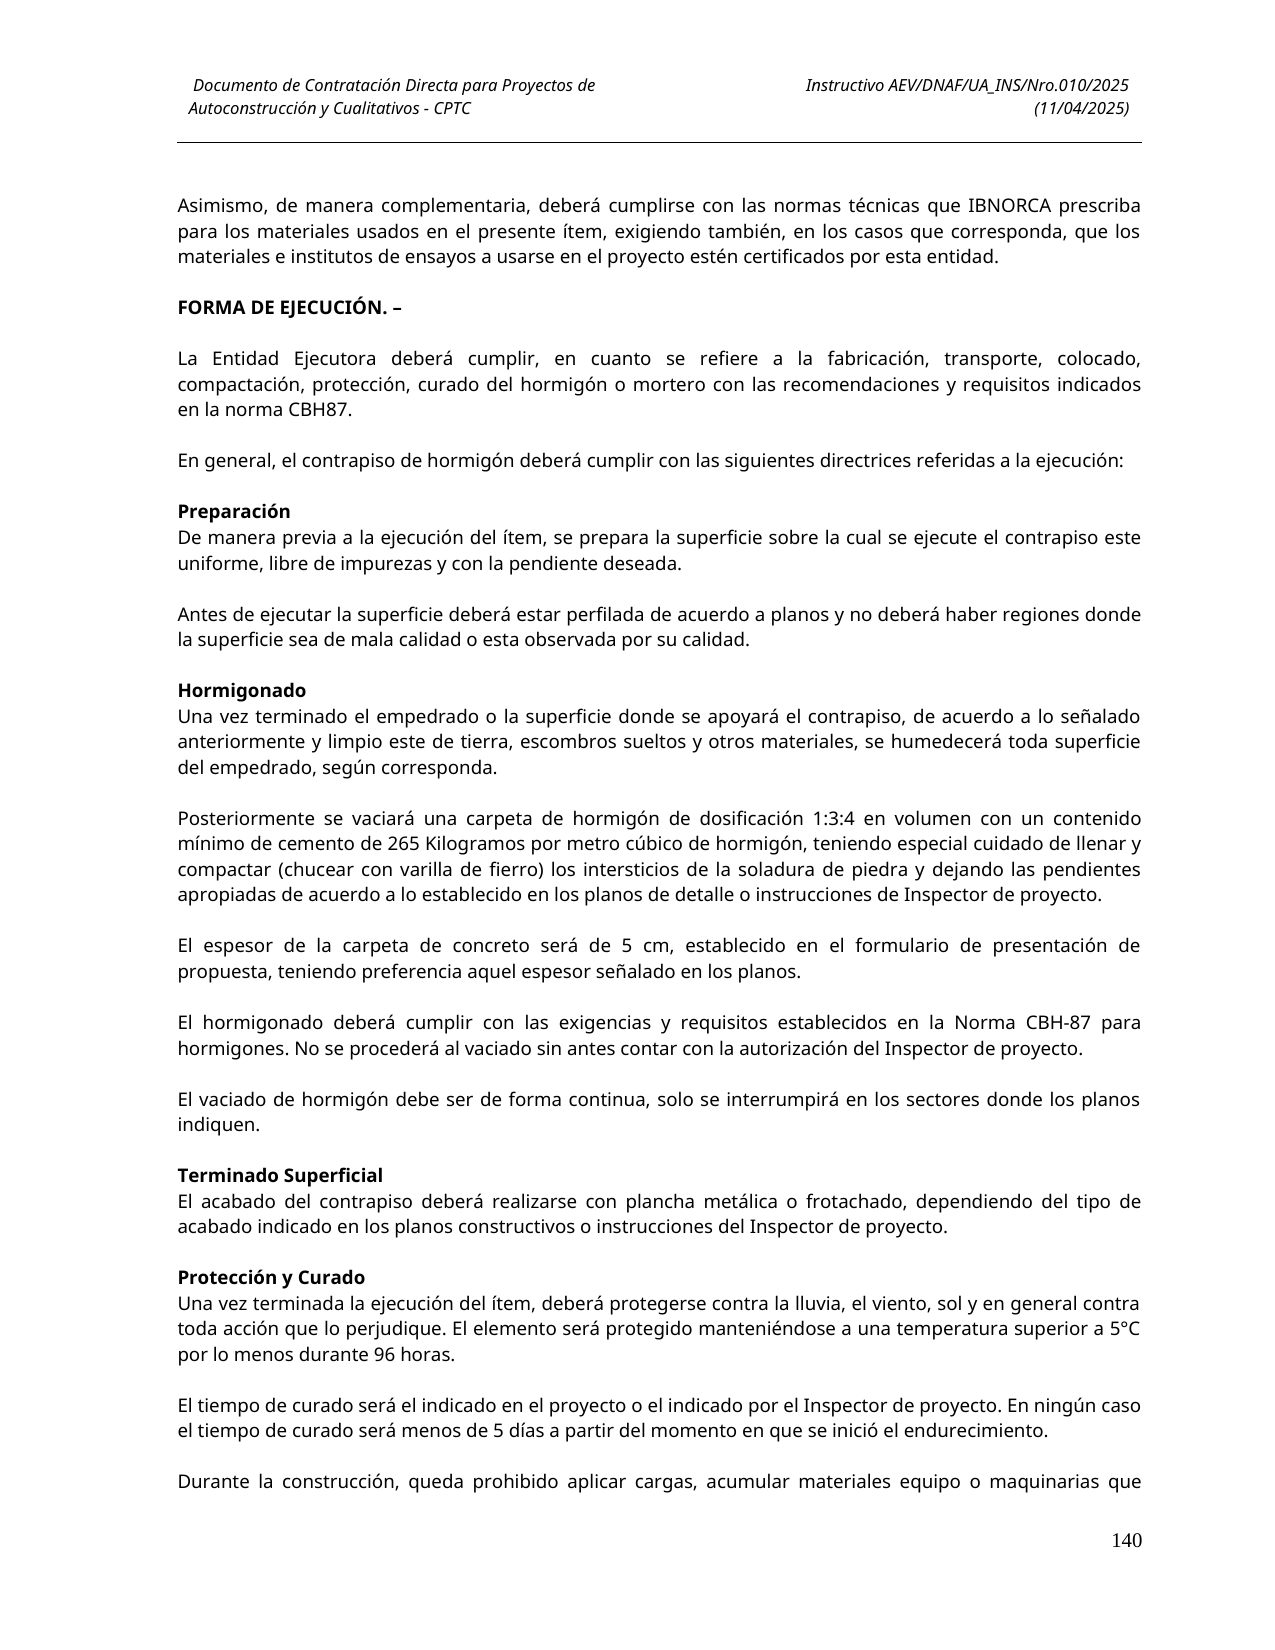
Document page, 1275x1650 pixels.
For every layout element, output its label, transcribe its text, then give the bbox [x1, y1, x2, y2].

text Una vez terminado el empedrado o la superficie donde se apoyará el contrapiso, de acuerdo a lo señalado anteriormente y limpio este de tierra, escombros sueltos y otros materiales, se humedecerá toda superficie del empedrado, según corresponda. [177, 703, 1142, 779]
text La Entidad Ejecutora deberá cumplir, en cuanto se refiere a la fabricación, transporte, colocado, compactación, protección, curado del hormigón o mortero con las recomendaciones y requisitos indicados en la norma CBH87. [177, 346, 1142, 422]
text El acabado del contrapiso deberá realizarse con plancha metálica o frotachado, dependiendo del tipo de acabado indicado en los planos constructivos o instrucciones del Inspector de proyecto. [177, 1188, 1142, 1239]
text Preparación [177, 499, 1142, 524]
text FORMA DE EJECUCIÓN. – [177, 295, 1142, 320]
text Terminado Superficial [177, 1162, 1142, 1188]
text De manera previa a la ejecución del ítem, se prepara la superficie sobre la cual se ejecute el contrapiso este uniforme, libre de impurezas y con la pendiente deseada. [177, 524, 1142, 575]
text El espesor de la carpeta de concreto será de 5 cm, establecido en el formulario de presentación de propuesta, teniendo preferencia aquel espesor señalado en los planos. [177, 933, 1142, 984]
text En general, el contrapiso de hormigón deberá cumplir con las siguientes directrices referidas a la ejecución: [177, 448, 1142, 473]
text Asimismo, de manera complementaria, deberá cumplirse con las normas técnicas que IBNORCA prescriba para los materiales usados en el presente ítem, exigiendo también, en los casos que corresponda, que los materiales e institutos de ensayos a usarse en el proyecto estén certificados por esta entidad. [177, 193, 1142, 269]
text Posteriormente se vaciará una carpeta de hormigón de dosificación 1:3:4 en volumen con un contenido mínimo de cemento de 265 Kilogramos por metro cúbico de hormigón, teniendo especial cuidado de llenar y compactar (chucear con varilla de fierro) los intersticios de la soladura de piedra y dejando las pendientes apropiadas de acuerdo a lo establecido en los planos de detalle o instrucciones de Inspector de proyecto. [177, 805, 1142, 907]
text Hormigonado [177, 677, 1142, 703]
text Antes de ejecutar la superficie deberá estar perfilada de acuerdo a planos y no deberá haber regiones donde la superficie sea de mala calidad o esta observada por su calidad. [177, 601, 1142, 652]
text El tiempo de curado será el indicado en el proyecto o el indicado por el Inspector de proyecto. En ningún caso el tiempo de curado será menos de 5 días a partir del momento en que se inició el endurecimiento. [177, 1392, 1142, 1443]
text Protección y Curado [177, 1264, 1142, 1290]
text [177, 1469, 1142, 1494]
text Una vez terminada la ejecución del ítem, deberá protegerse contra la lluvia, el viento, sol y en general contra toda acción que lo perjudique. El elemento será protegido manteniéndose a una temperatura superior a 5°C por lo menos durante 96 horas. [177, 1290, 1142, 1367]
text El vaciado de hormigón debe ser de forma continua, solo se interrumpirá en los sectores donde los planos indiquen. [177, 1086, 1142, 1137]
text El hormigonado deberá cumplir con las exigencias y requisitos establecidos en la Norma CBH-87 para hormigones. No se procederá al vaciado sin antes contar con la autorización del Inspector de proyecto. [177, 1009, 1142, 1060]
